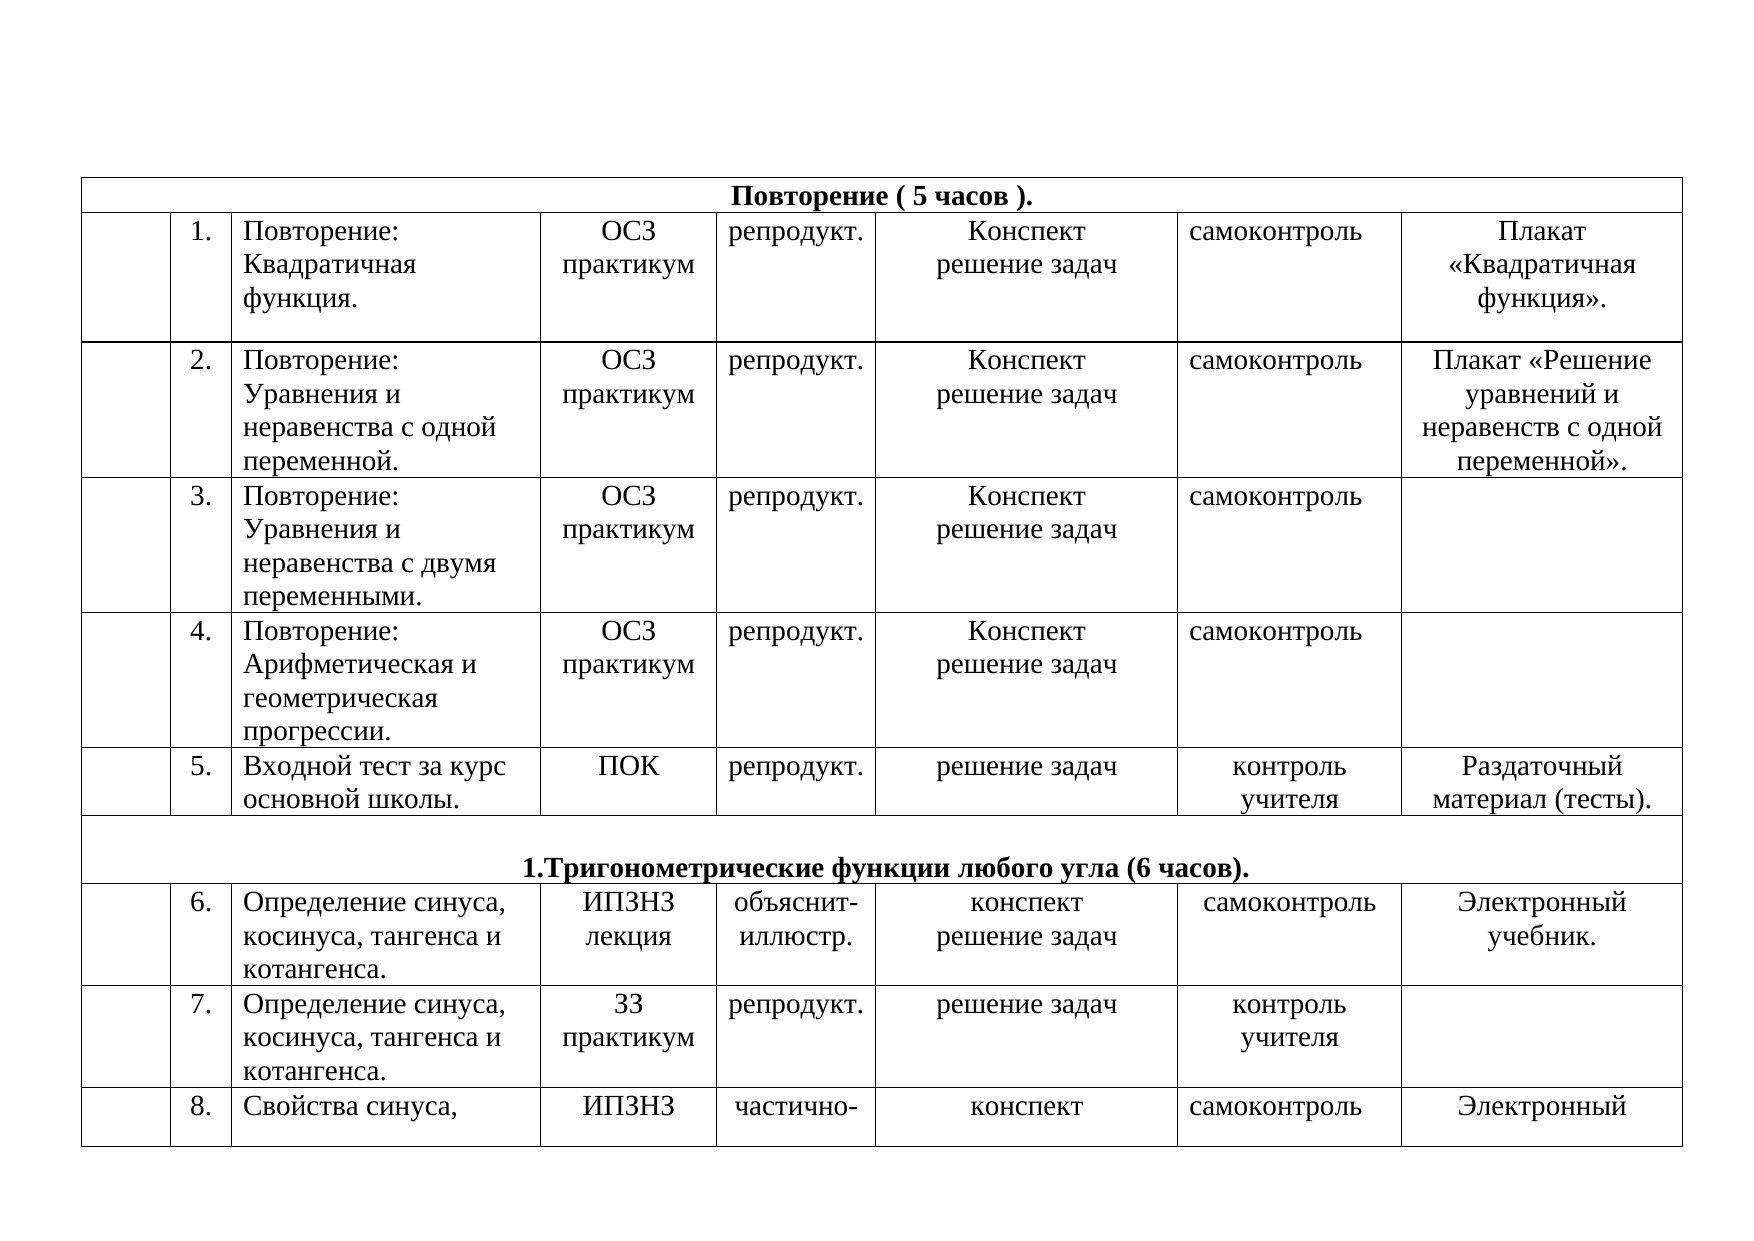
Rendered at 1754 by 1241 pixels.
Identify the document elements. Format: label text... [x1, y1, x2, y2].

table_cell Раздаточный материал (тесты). [1402, 748, 1682, 815]
table_cell [82, 884, 170, 985]
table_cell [232, 1088, 540, 1146]
table_cell репродукт. [717, 986, 875, 1087]
table_cell 8. [171, 1088, 231, 1146]
table_cell репродукт. [717, 613, 875, 747]
table_cell Электронный учебник. [1402, 884, 1682, 985]
table_cell Конспект решение задач [876, 613, 1177, 747]
table_cell Конспект решение задач [876, 213, 1177, 341]
table_cell Повторение: Арифметическая и геометрическая прогрессии. [232, 613, 540, 747]
table_cell объяснит- иллюстр. [717, 884, 875, 985]
table_cell самоконтроль [1178, 884, 1401, 985]
table_cell репродукт. [717, 343, 875, 477]
table_cell ОСЗ практикум [541, 343, 716, 477]
table_cell Повторение: Уравнения и неравенства с двумя переменными. [232, 478, 540, 612]
table_cell 3. [171, 478, 231, 612]
table_cell [1402, 478, 1682, 612]
table_cell [82, 1088, 170, 1146]
table_cell Конспект решение задач [876, 343, 1177, 477]
table_cell [82, 213, 170, 341]
table_cell Повторение: Уравнения и неравенства с одной переменной. [232, 343, 540, 477]
table_cell [1402, 613, 1682, 747]
table_cell ЗЗ практикум [541, 986, 716, 1087]
table_cell самоконтроль [1178, 213, 1401, 341]
table_cell самоконтроль [1178, 478, 1401, 612]
table_cell Конспект решение задач [876, 478, 1177, 612]
table_cell [82, 478, 170, 612]
table_cell ОСЗ практикум [541, 478, 716, 612]
table_cell Повторение ( 5 часов ). [82, 178, 1682, 212]
table_cell Входной тест за курс основной школы. [232, 748, 540, 815]
table_cell ОСЗ практикум [541, 613, 716, 747]
table_cell [82, 613, 170, 747]
table_cell самоконтроль [1178, 1088, 1401, 1146]
table_cell ОСЗ практикум [541, 213, 716, 341]
table_cell репродукт. [717, 478, 875, 612]
table_cell конспект решение задач [876, 884, 1177, 985]
table_cell Определение синуса, косинуса, тангенса и котангенса. [232, 884, 540, 985]
table_cell 1. [171, 213, 231, 341]
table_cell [876, 1088, 1177, 1146]
table_cell частично- поисковый [717, 1088, 875, 1146]
table_cell [82, 343, 170, 477]
table_cell 7. [171, 986, 231, 1087]
table_cell ИПЗНЗ лекция [541, 1088, 716, 1146]
table_cell Плакат «Квадратичная функция». [1402, 213, 1682, 341]
table_cell ИПЗНЗ лекция [541, 884, 716, 985]
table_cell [1402, 1088, 1682, 1146]
table_cell 4. [171, 613, 231, 747]
table_cell 1.Тригонометрические функции любого угла (6 часов). [82, 816, 1682, 883]
table_cell 5. [171, 748, 231, 815]
table_cell репродукт. [717, 748, 875, 815]
table_cell Плакат «Решение уравнений и неравенств с одной переменной». [1402, 343, 1682, 477]
table_cell Определение синуса, косинуса, тангенса и котангенса. [232, 986, 540, 1087]
table_cell Повторение: Квадратичная функция. [232, 213, 540, 341]
table_cell самоконтроль [1178, 343, 1401, 477]
table_cell контроль учителя [1178, 748, 1401, 815]
table_cell [82, 748, 170, 815]
table_cell [1402, 986, 1682, 1087]
table_cell 6. [171, 884, 231, 985]
table_cell контроль учителя [1178, 986, 1401, 1087]
table_cell репродукт. [717, 213, 875, 341]
table_cell самоконтроль [1178, 613, 1401, 747]
table_cell решение задач [876, 748, 1177, 815]
table_cell [82, 986, 170, 1087]
table_cell решение задач [876, 986, 1177, 1087]
table_cell 2. [171, 343, 231, 477]
table_cell ПОК [541, 748, 716, 815]
